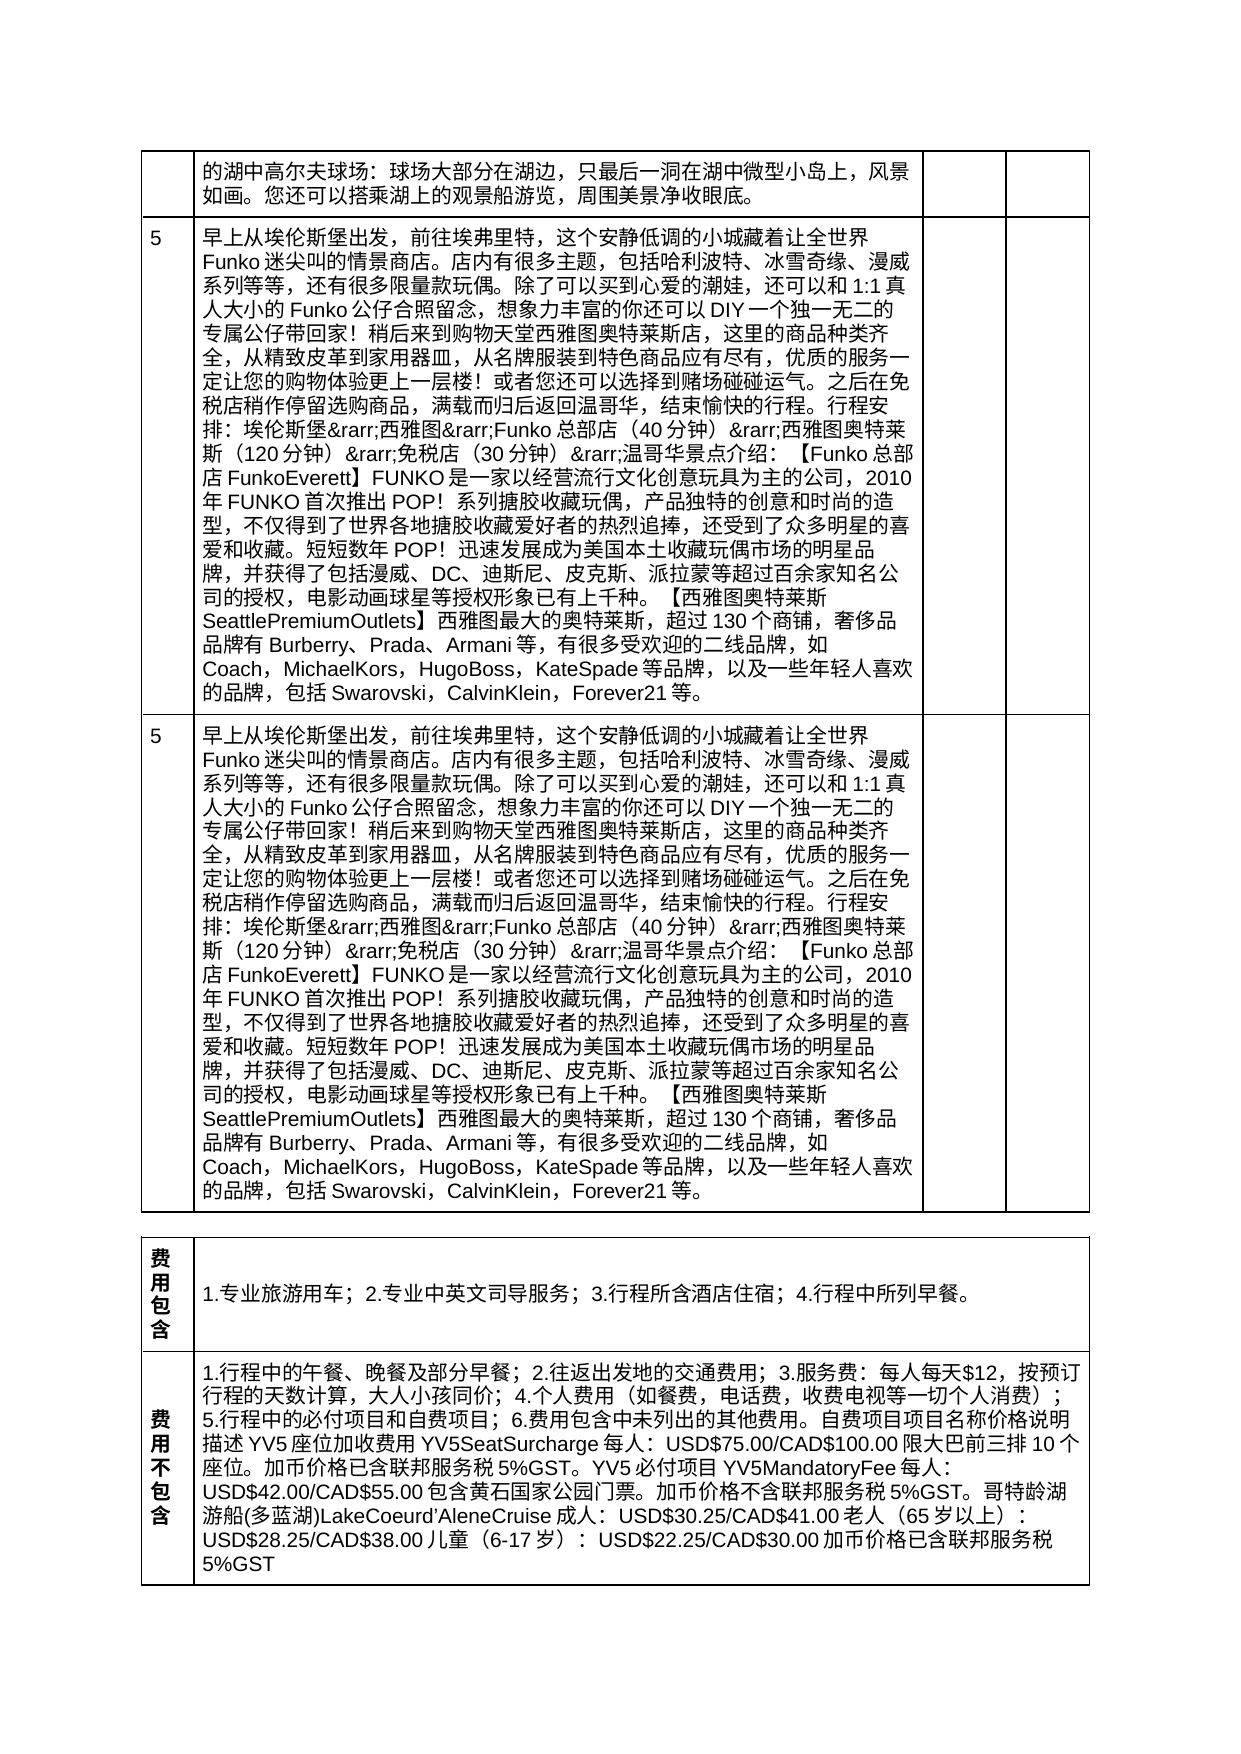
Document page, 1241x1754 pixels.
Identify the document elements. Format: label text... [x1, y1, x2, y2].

table_cell 5 [142, 217, 193, 713]
table_cell [1007, 715, 1089, 1211]
table_cell [924, 715, 1005, 1211]
table_header 1.专业旅游用车；2.专业中英文司导服务；3.行程所含酒店住宿；4.行程中所列早餐。 [195, 1238, 1089, 1351]
table_cell 1.行程中的午餐、晚餐及部分早餐；2.往返出发地的交通费用；3.服务费：每人每天$12，按预订行程的天数计算，大人小孩同价；4.个人费用（如餐费，电话费，收费电视等一切个人消费）；5.行程中的必付项目和自费项目；6.费用包含中未列出的其他费用。自费项目项目名称价格说明描述YV5座位加收费用YV5SeatSurcharge每人：USD$75.00/CAD$100.00限大巴前三排10个座位。加币价格已含联邦服务税5%GST。YV5必付项目YV5MandatoryFee每人：USD$42.00/CAD$55.00包含黄石国家公园门票。加币价格不含联邦服务税5%GST。哥特龄湖游船(多蓝湖)LakeCoeurd’AleneCruise成人：USD$30.25/CAD$41.00老人（65岁以上）：USD$28.25/CAD$38.00儿童（6-17岁）：USD$22.25/CAD$30.00加币价格已含联邦服务税5%GST [195, 1352, 1089, 1584]
table_cell 早上从埃伦斯堡出发，前往埃弗里特，这个安静低调的小城藏着让全世界Funko迷尖叫的情景商店。店内有很多主题，包括哈利波特、冰雪奇缘、漫威系列等等，还有很多限量款玩偶。除了可以买到心爱的潮娃，还可以和1:1真人大小的Funko公仔合照留念，想象力丰富的你还可以DIY一个独一无二的专属公仔带回家！稍后来到购物天堂西雅图奥特莱斯店，这里的商品种类齐全，从精致皮革到家用器皿，从名牌服装到特色商品应有尽有，优质的服务一定让您的购物体验更上一层楼！或者您还可以选择到赌场碰碰运气。之后在免税店稍作停留选购商品，满载而归后返回温哥华，结束愉快的行程。行程安排：埃伦斯堡&rarr;西雅图&rarr;Funko总部店（40分钟）&rarr;西雅图奥特莱斯（120分钟）&rarr;免税店（30分钟）&rarr;温哥华景点介绍：【Funko总部店FunkoEverett】FUNKO是一家以经营流行文化创意玩具为主的公司，2010年FUNKO首次推出POP！系列搪胶收藏玩偶，产品独特的创意和时尚的造型，不仅得到了世界各地搪胶收藏爱好者的热烈追捧，还受到了众多明星的喜爱和收藏。短短数年POP！迅速发展成为美国本土收藏玩偶市场的明星品牌，并获得了包括漫威、DC、迪斯尼、皮克斯、派拉蒙等超过百余家知名公司的授权，电影动画球星等授权形象已有上千种。【西雅图奥特莱斯SeattlePremiumOutlets】西雅图最大的奥特莱斯，超过130个商铺，奢侈品品牌有Burberry、Prada、Armani等，有很多受欢迎的二线品牌，如Coach，MichaelKors，HugoBoss，KateSpade等品牌，以及一些年轻人喜欢的品牌，包括Swarovski，CalvinKlein，Forever21等。 [195, 218, 922, 713]
table_cell [1007, 152, 1089, 216]
table_cell 4 [142, 152, 193, 216]
table_cell [924, 152, 1005, 216]
table_header 费用包含 [142, 1238, 193, 1351]
table_cell [924, 218, 1005, 713]
table_cell 5 [142, 715, 193, 1211]
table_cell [195, 152, 922, 216]
table_cell 早上从埃伦斯堡出发，前往埃弗里特，这个安静低调的小城藏着让全世界Funko迷尖叫的情景商店。店内有很多主题，包括哈利波特、冰雪奇缘、漫威系列等等，还有很多限量款玩偶。除了可以买到心爱的潮娃，还可以和1:1真人大小的Funko公仔合照留念，想象力丰富的你还可以DIY一个独一无二的专属公仔带回家！稍后来到购物天堂西雅图奥特莱斯店，这里的商品种类齐全，从精致皮革到家用器皿，从名牌服装到特色商品应有尽有，优质的服务一定让您的购物体验更上一层楼！或者您还可以选择到赌场碰碰运气。之后在免税店稍作停留选购商品，满载而归后返回温哥华，结束愉快的行程。行程安排：埃伦斯堡&rarr;西雅图&rarr;Funko总部店（40分钟）&rarr;西雅图奥特莱斯（120分钟）&rarr;免税店（30分钟）&rarr;温哥华景点介绍：【Funko总部店FunkoEverett】FUNKO是一家以经营流行文化创意玩具为主的公司，2010年FUNKO首次推出POP！系列搪胶收藏玩偶，产品独特的创意和时尚的造型，不仅得到了世界各地搪胶收藏爱好者的热烈追捧，还受到了众多明星的喜爱和收藏。短短数年POP！迅速发展成为美国本土收藏玩偶市场的明星品牌，并获得了包括漫威、DC、迪斯尼、皮克斯、派拉蒙等超过百余家知名公司的授权，电影动画球星等授权形象已有上千种。【西雅图奥特莱斯SeattlePremiumOutlets】西雅图最大的奥特莱斯，超过130个商铺，奢侈品品牌有Burberry、Prada、Armani等，有很多受欢迎的二线品牌，如Coach，MichaelKors，HugoBoss，KateSpade等品牌，以及一些年轻人喜欢的品牌，包括Swarovski，CalvinKlein，Forever21等。 [195, 715, 922, 1211]
table_cell [1007, 218, 1089, 713]
table_cell 费用不包含 [142, 1352, 193, 1584]
